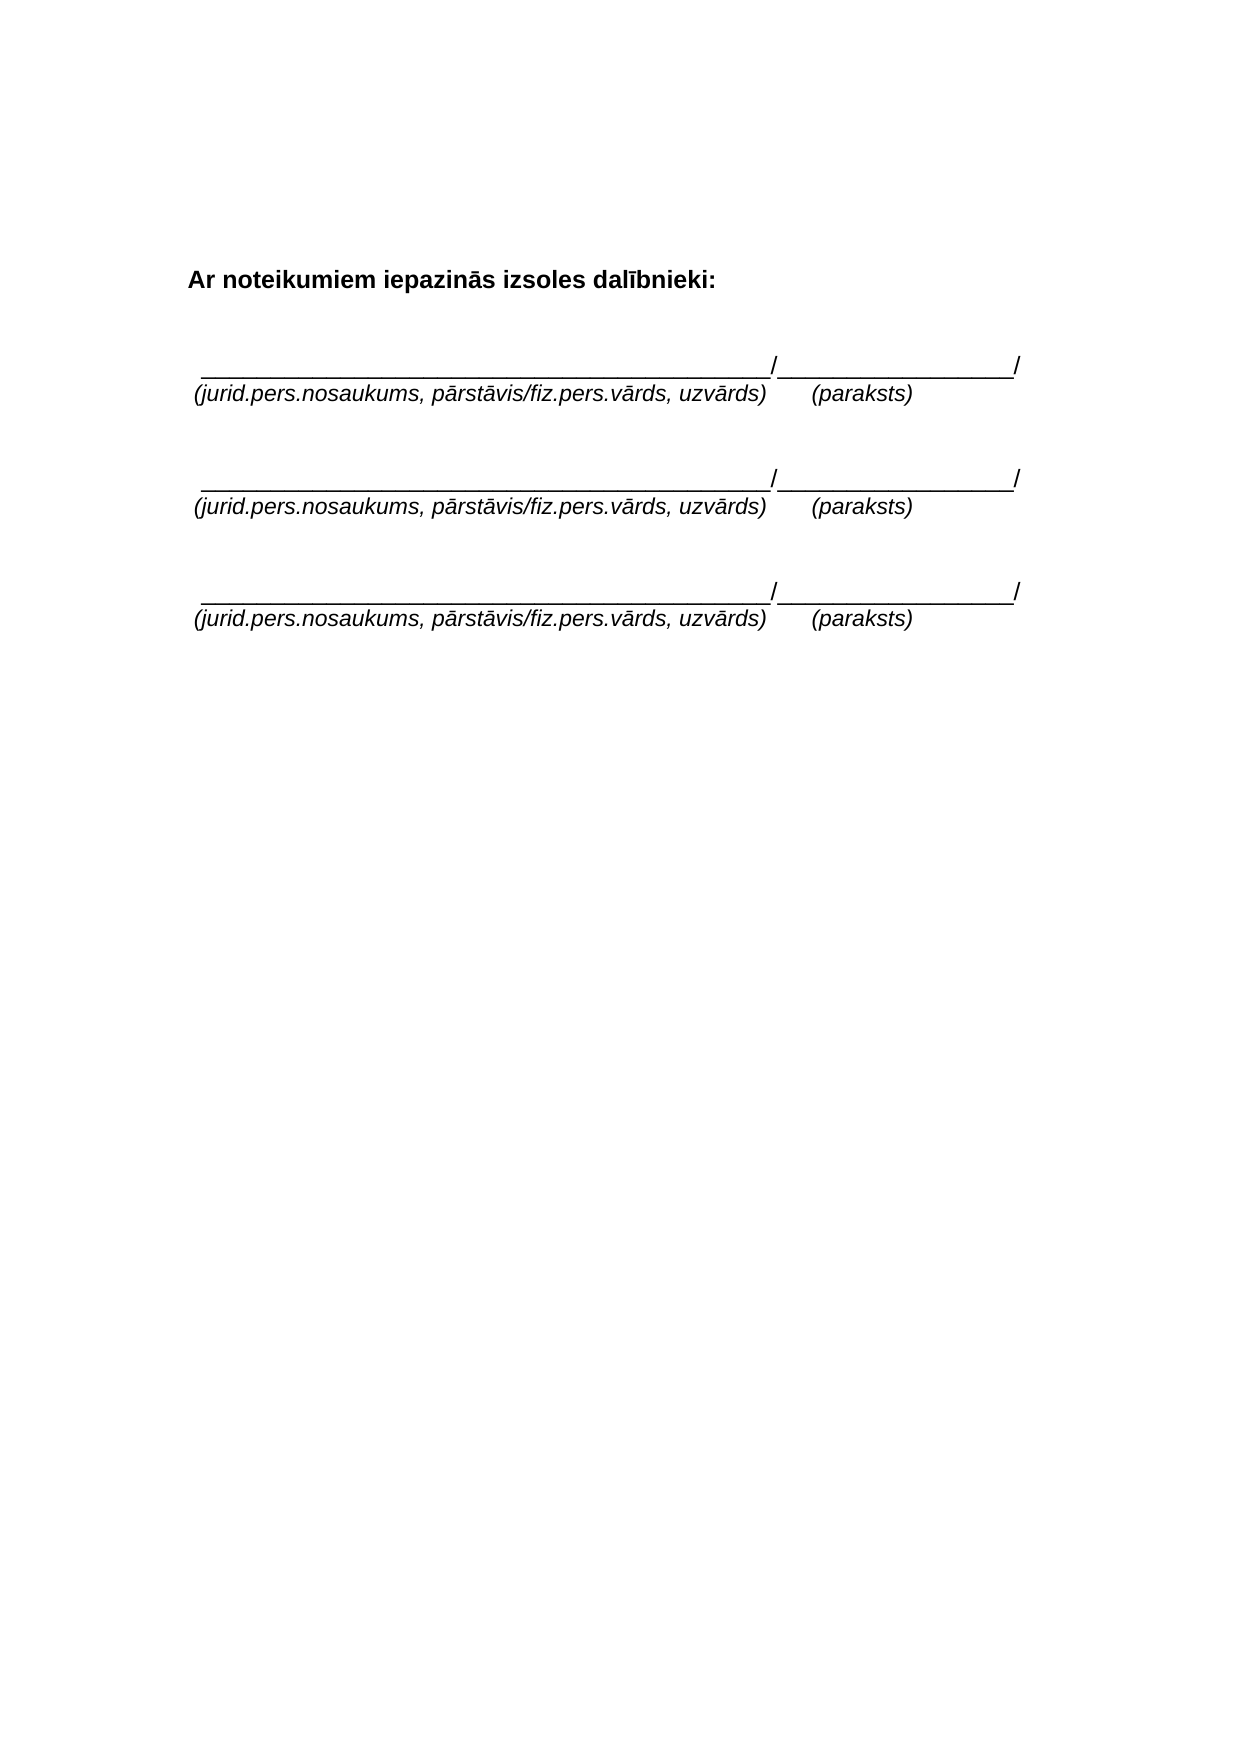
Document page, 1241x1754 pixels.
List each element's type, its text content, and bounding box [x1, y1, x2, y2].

text (jurid.pers.nosaukums, pārstāvis/fiz.pers.vārds, uzvārds) (paraksts) [187, 605, 1053, 632]
text _________________________________________/_________________/ [187, 351, 1053, 380]
text (jurid.pers.nosaukums, pārstāvis/fiz.pers.vārds, uzvārds) (paraksts) [187, 380, 1053, 406]
text Ar noteikumiem iepazinās izsoles dalībnieki: [187, 265, 1053, 294]
text (jurid.pers.nosaukums, pārstāvis/fiz.pers.vārds, uzvārds) (paraksts) [187, 493, 1053, 519]
text _________________________________________/_________________/ [187, 576, 1053, 605]
text _________________________________________/_________________/ [187, 464, 1053, 493]
